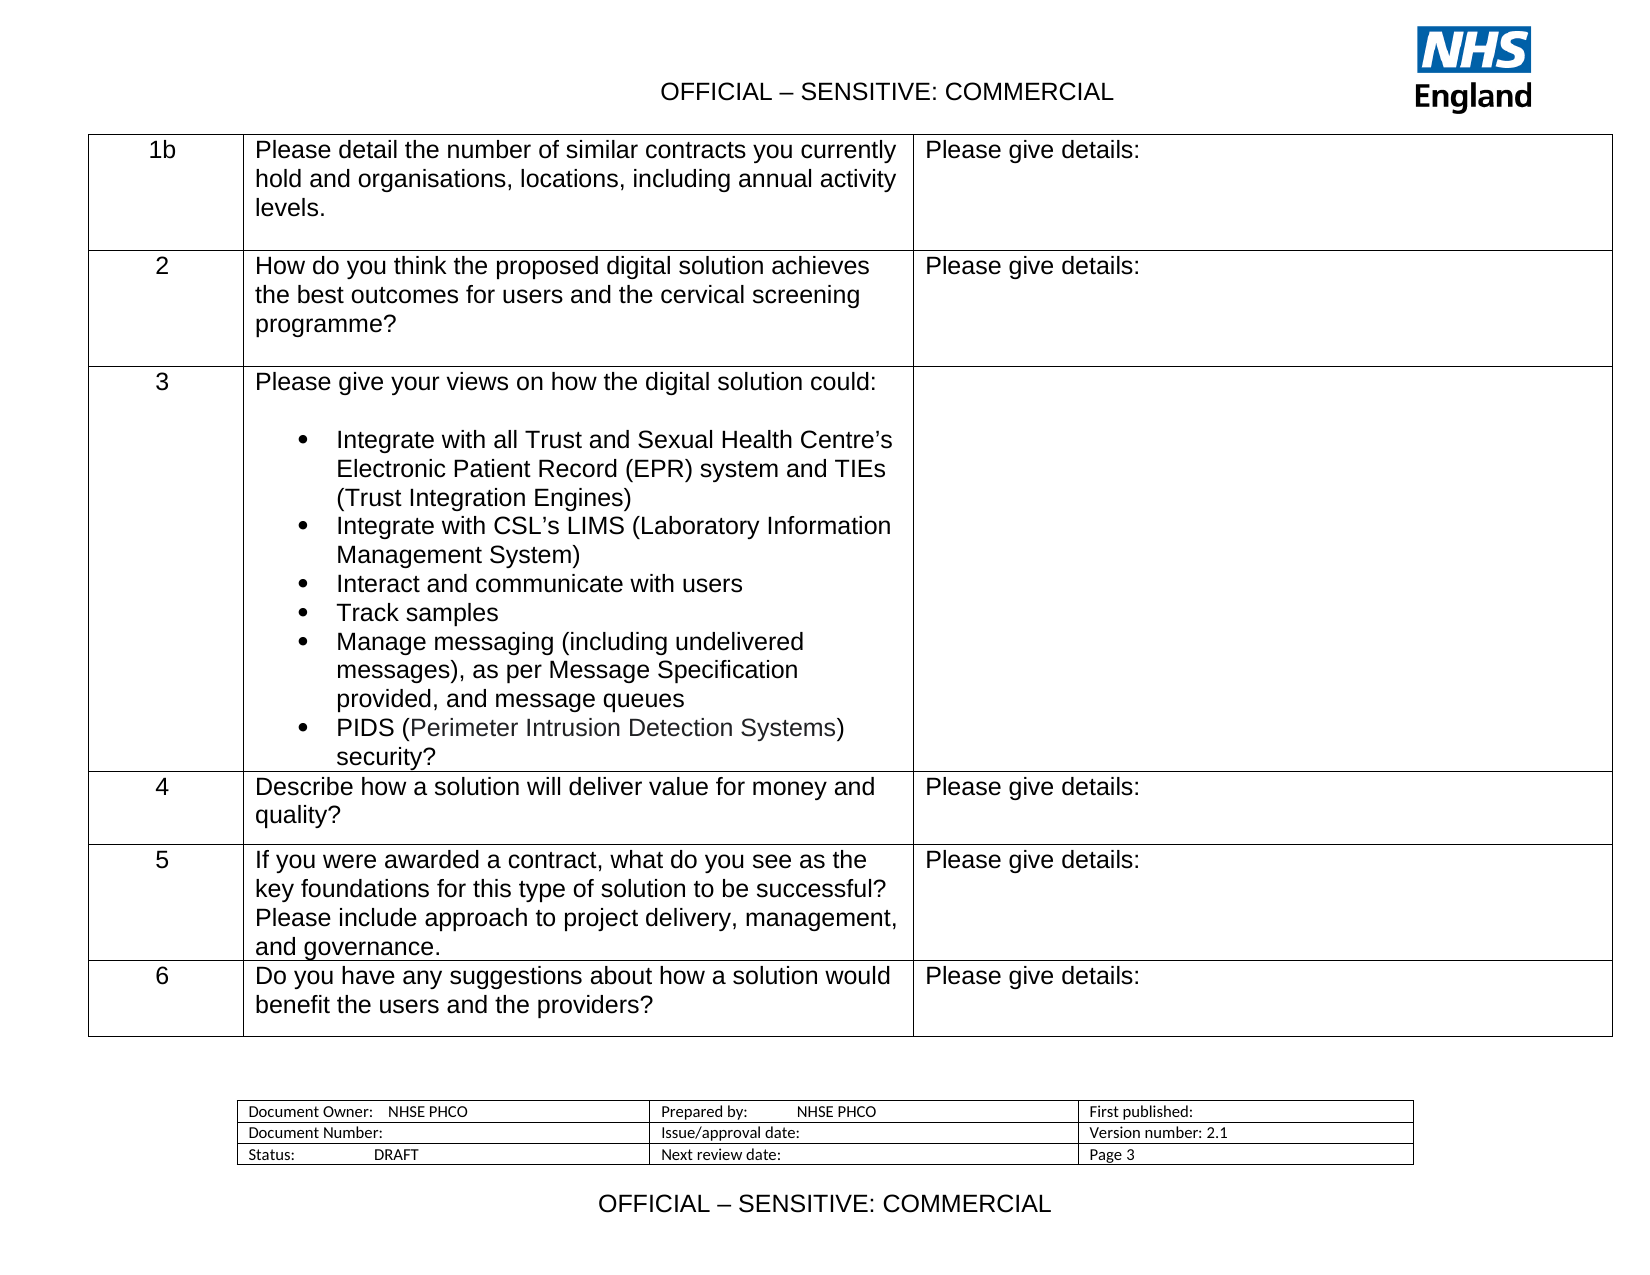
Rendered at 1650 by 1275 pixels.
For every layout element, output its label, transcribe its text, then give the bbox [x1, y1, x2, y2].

table_cell Please give your views on how the digital solution could: Integrate with all Trust and Sexual Health Centre’s Electronic Patient Record (EPR) system and TIEs (Trust Integration Engines) Integrate with CSL’s LIMS (Laboratory Information Management System) Interact and communicate with users Track samples Manage messaging (including undelivered messages), as per Message Specification provided, and message queues PIDS (Perimeter Intrusion Detection Systems) security? [244, 367, 913, 771]
table_cell Describe how a solution will deliver value for money and quality? [244, 772, 913, 844]
table_cell Please give details: [914, 251, 1612, 366]
table_cell If you were awarded a contract, what do you see as the key foundations for this type of solution to be successful? Please include approach to project delivery, management, and governance. [244, 845, 913, 960]
table_header 1b [89, 135, 243, 250]
table_cell Please give details: [914, 845, 1612, 960]
table_cell Do you have any suggestions about how a solution would benefit the users and the providers? [244, 961, 913, 1036]
table_cell How do you think the proposed digital solution achieves the best outcomes for users and the cervical screening programme? [244, 251, 913, 366]
table_cell 5 [89, 845, 243, 960]
table_cell Please give details: [914, 772, 1612, 844]
table_cell Please give details: [914, 961, 1612, 1036]
table_header Please detail the number of similar contracts you currently hold and organisations, locations, including annual activity levels. [244, 135, 913, 250]
picture [1415, 26, 1532, 114]
table_header Please give details: [914, 135, 1612, 250]
table_cell 2 [89, 251, 243, 366]
table_cell 3 [89, 367, 243, 771]
table_cell 6 [89, 961, 243, 1036]
table_cell 4 [89, 772, 243, 844]
table_cell [914, 367, 1612, 771]
